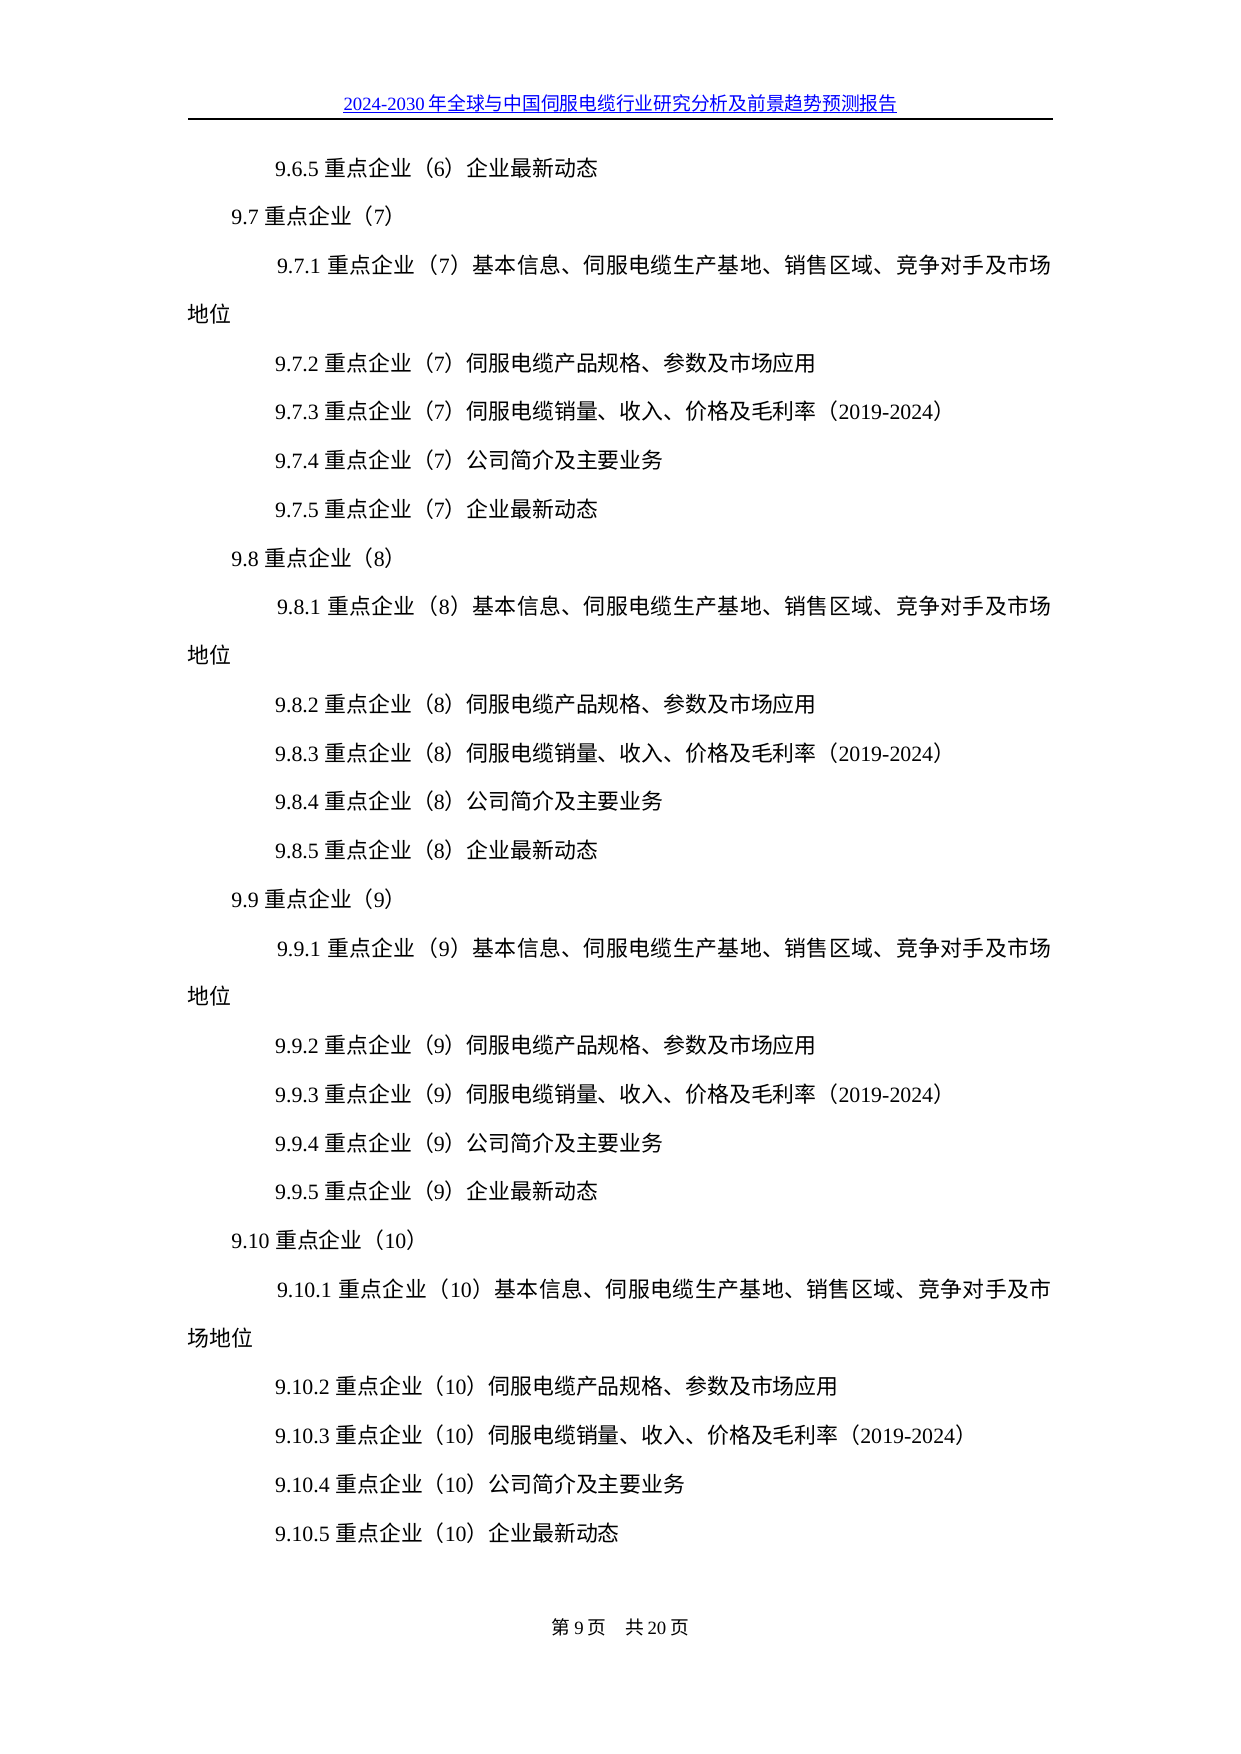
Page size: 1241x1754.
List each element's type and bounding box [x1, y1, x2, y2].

text [187, 150, 1053, 1548]
